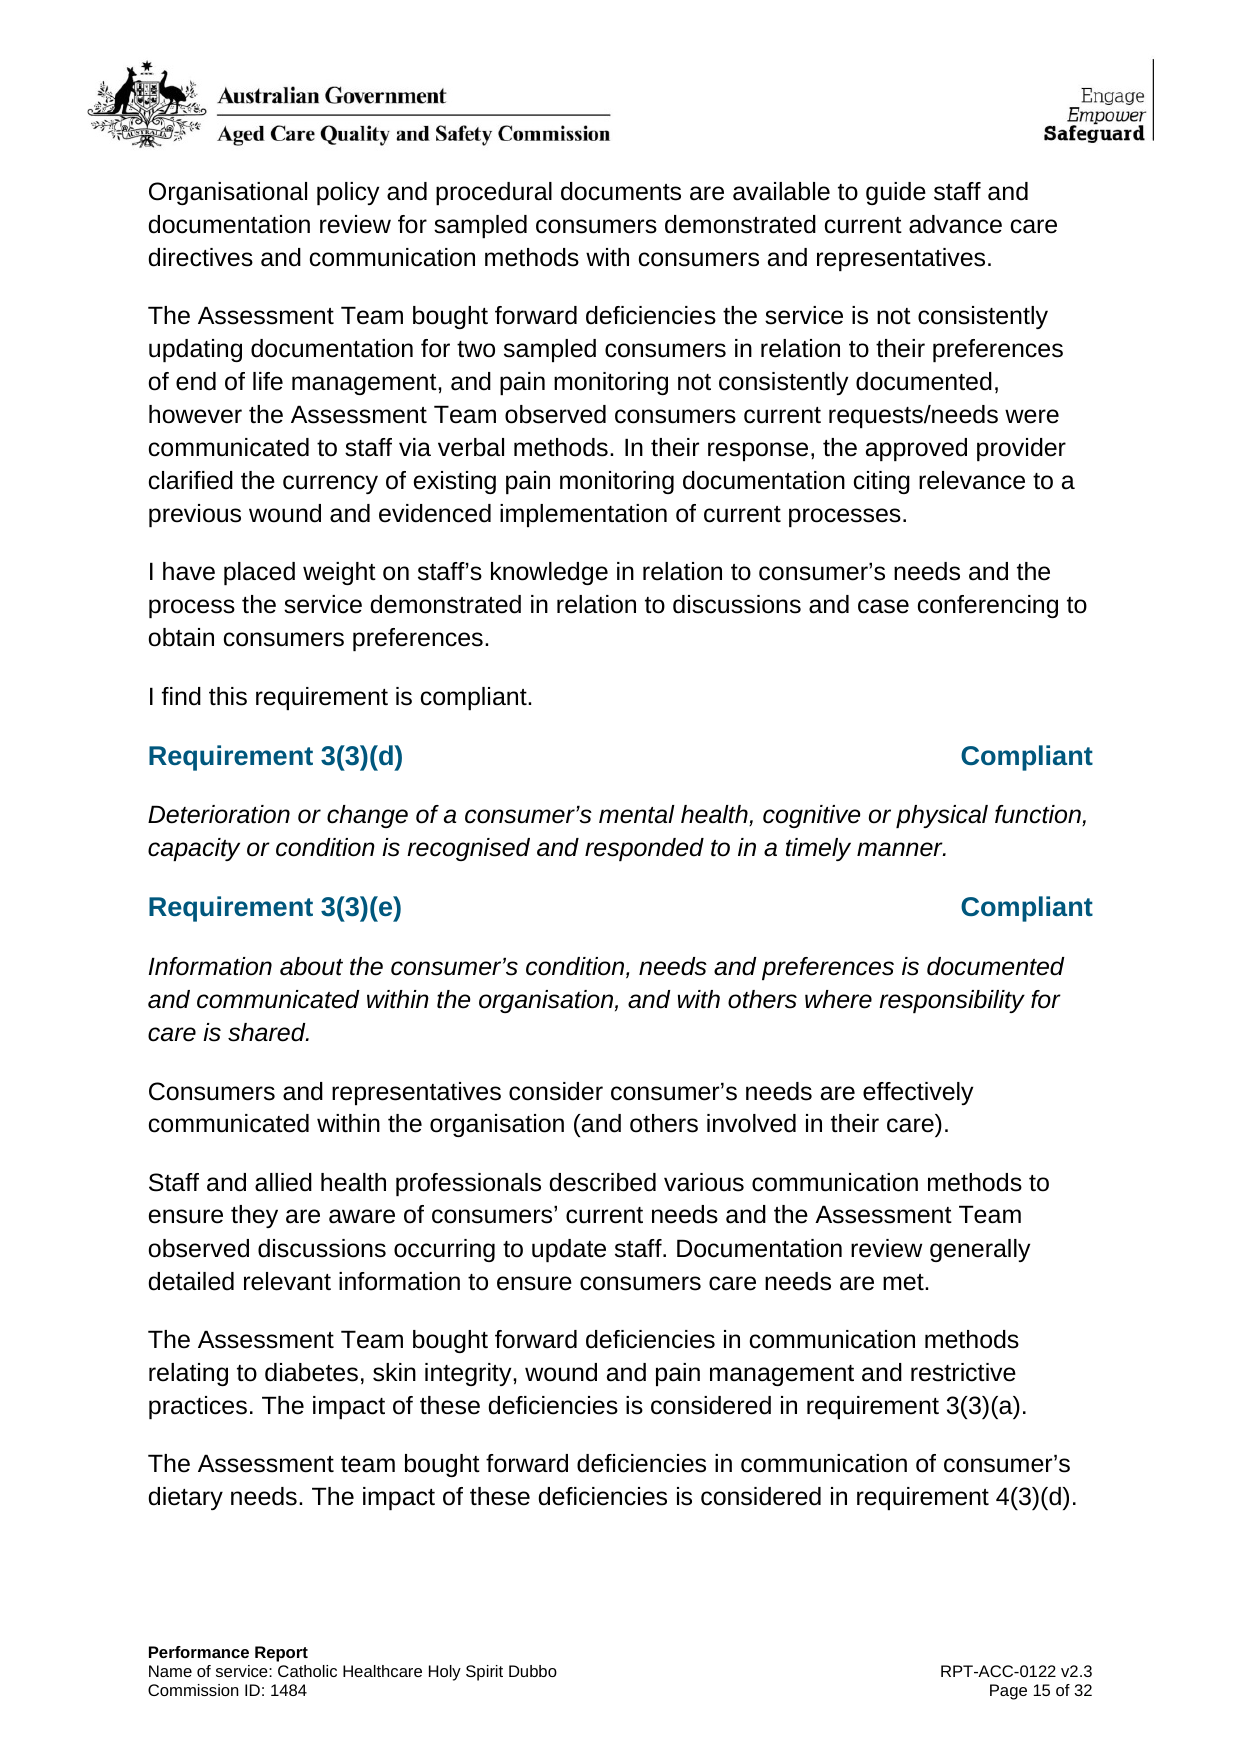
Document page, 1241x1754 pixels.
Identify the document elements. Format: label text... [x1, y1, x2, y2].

picture [1, 0, 1241, 169]
text The Assessment Team bought forward deficiencies in communication methods relating to diabetes, skin integrity, wound and pain management and restrictive practices. The impact of these deficiencies is considered in requirement 3(3)(a). [148, 1324, 1092, 1419]
text I find this requirement is compliant. [148, 681, 1092, 710]
text The Assessment team bought forward deficiencies in communication of consumer’s dietary needs. The impact of these deficiencies is considered in requirement 4(3)(d). [148, 1449, 1092, 1510]
text Consumers and representatives consider consumer’s needs are effectively communicated within the organisation (and others involved in their care). [148, 1076, 1092, 1138]
text I have placed weight on staff’s knowledge in relation to consumer’s needs and the process the service demonstrated in relation to discussions and case conferencing to obtain consumers preferences. [148, 557, 1092, 652]
subtitle Requirement 3(3)(d) Compliant [148, 739, 1092, 771]
text Organisational policy and procedural documents are available to guide staff and documentation review for sampled consumers demonstrated current advance care directives and communication methods with consumers and representatives. [148, 177, 1092, 272]
text Information about the consumer’s condition, needs and preferences is documented and communicated within the organisation, and with others where responsibility for care is shared. [148, 952, 1092, 1047]
text Deterioration or change of a consumer’s mental health, cognitive or physical function, capacity or condition is recognised and responded to in a timely manner. [148, 800, 1092, 862]
text Staff and allied health professionals described various communication methods to ensure they are aware of consumers’ current needs and the Assessment Team observed discussions occurring to update staff. Documentation review generally detailed relevant information to ensure consumers care needs are met. [148, 1167, 1092, 1295]
subtitle Requirement 3(3)(e) Compliant [148, 891, 1092, 923]
text The Assessment Team bought forward deficiencies the service is not consistently updating documentation for two sampled consumers in relation to their preferences of end of life management, and pain monitoring not consistently documented, however the Assessment Team observed consumers current requests/needs were communicated to staff via verbal methods. In their response, the approved provider clarified the currency of existing pain monitoring documentation citing relevance to a previous wound and evidenced implementation of current processes. [148, 301, 1092, 528]
